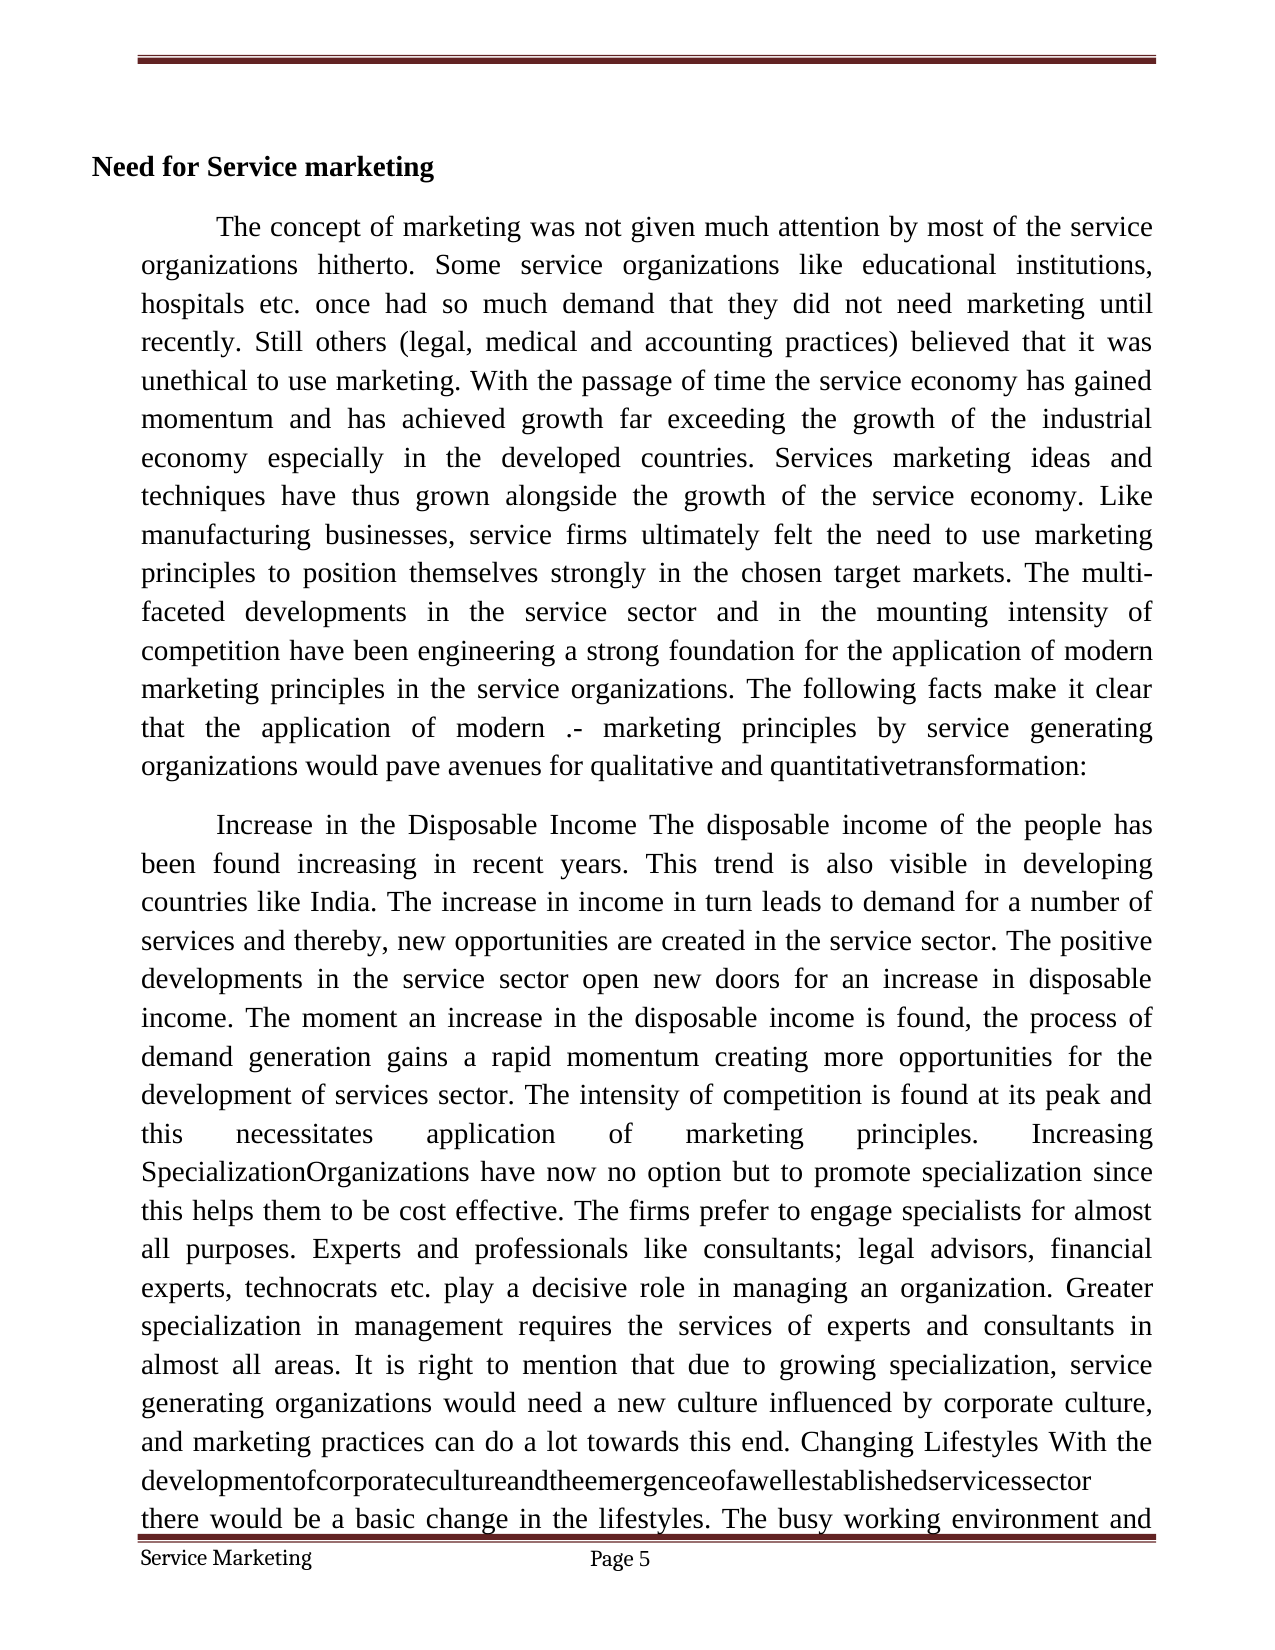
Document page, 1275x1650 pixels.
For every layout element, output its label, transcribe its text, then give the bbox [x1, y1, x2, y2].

text The concept of marketing was not given much attention by most of the service organizations hitherto. Some service organizations like educational institutions, hospitals etc. once had so much demand that they did not need marketing until recently. Still others (legal, medical and accounting practices) believed that it was unethical to use marketing. With the passage of time the service economy has gained momentum and has achieved growth far exceeding the growth of the industrial economy especially in the developed countries. Services marketing ideas and techniques have thus grown alongside the growth of the service economy. Like manufacturing businesses, service firms ultimately felt the need to use marketing principles to position themselves strongly in the chosen target markets. The multi- faceted developments in the service sector and in the mounting intensity of competition have been engineering a strong foundation for the application of modern marketing principles in the service organizations. The following facts make it clear that the application of modern .- marketing principles by service generating organizations would pave avenues for qualitative and quantitativetransformation: [141, 209, 1154, 782]
subtitle Need for Service marketing [92, 149, 1164, 183]
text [141, 807, 1154, 1535]
